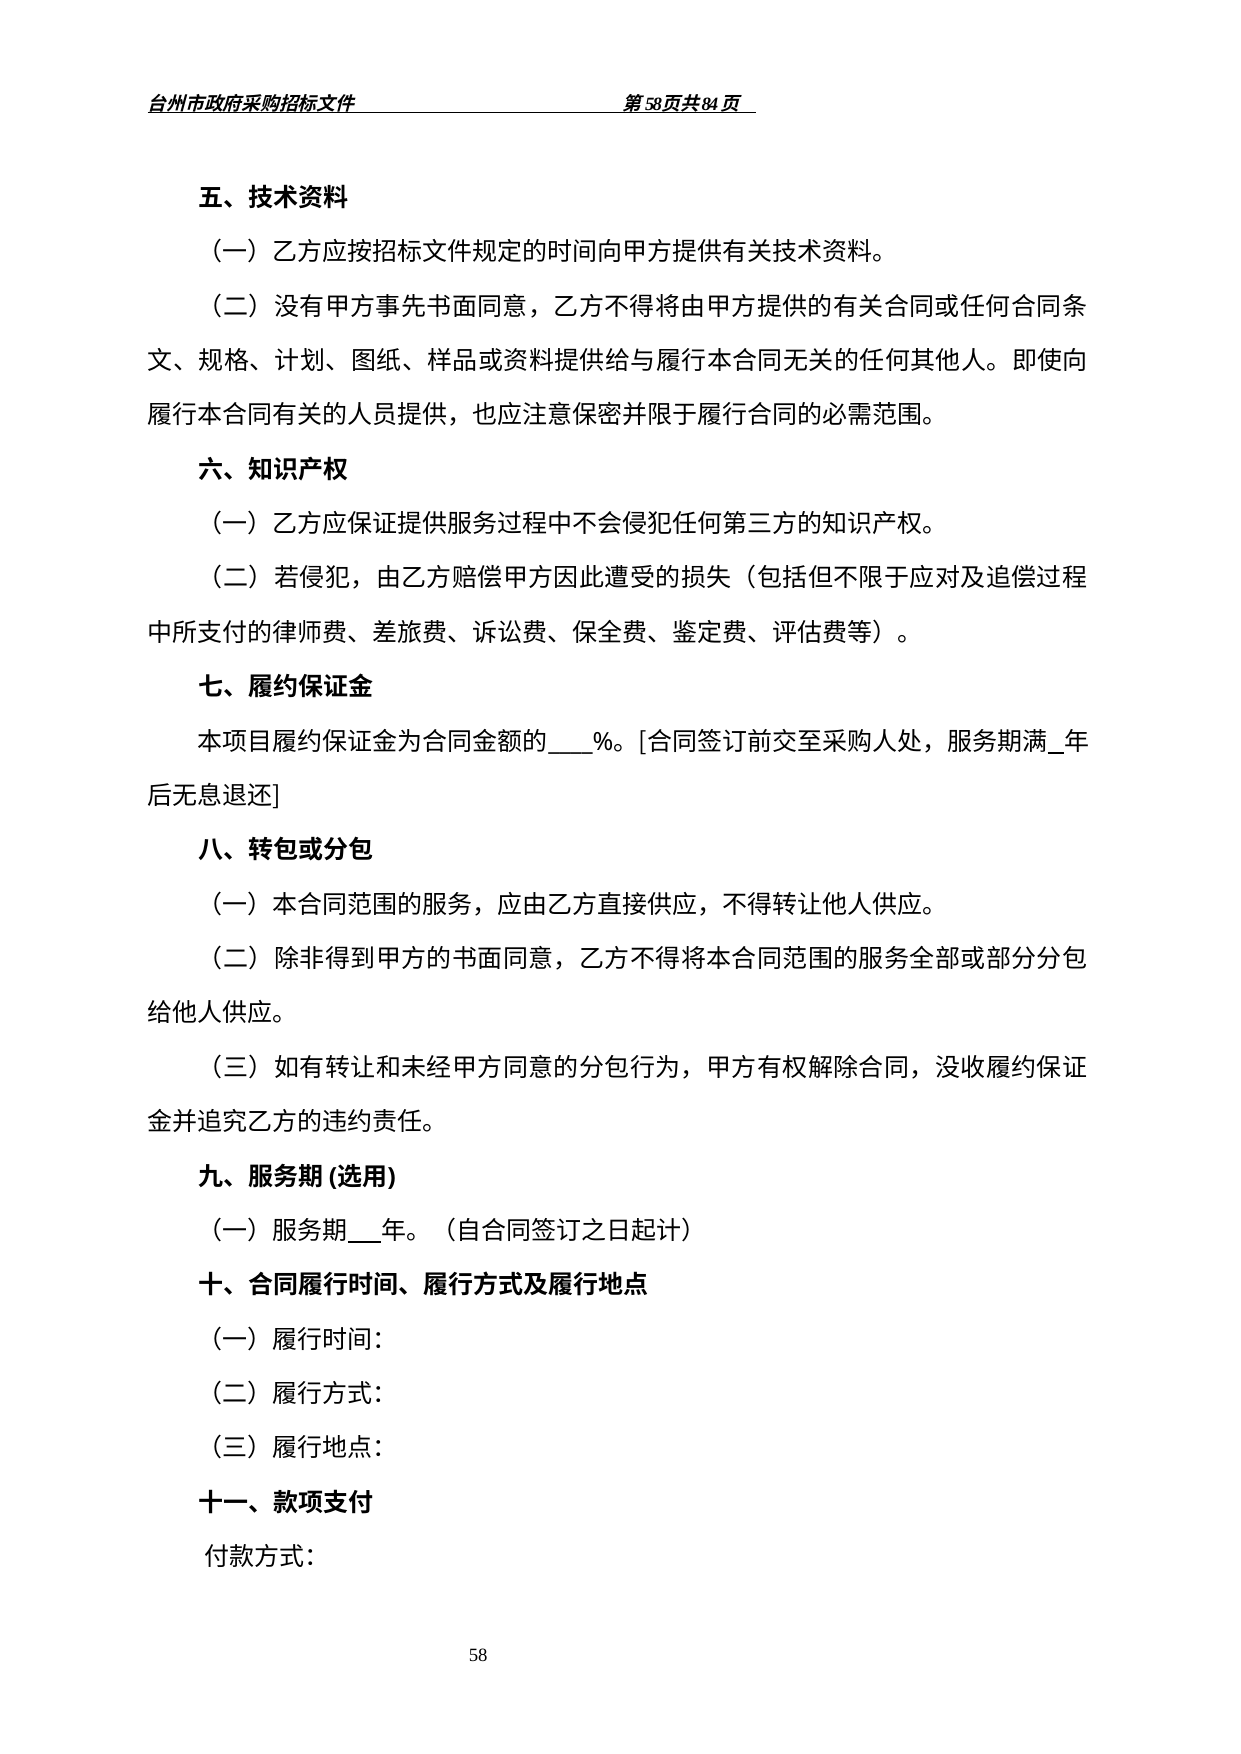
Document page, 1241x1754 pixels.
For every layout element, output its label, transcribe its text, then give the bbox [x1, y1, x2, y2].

text （一）本合同范围的服务，应由乙方直接供应，不得转让他人供应。 [148, 884, 1089, 920]
text 九、服务期 (选用) [148, 1156, 1089, 1192]
text （一）履行时间： [148, 1319, 1089, 1355]
text （三）履行地点： [148, 1428, 1089, 1464]
text （二）没有甲方事先书面同意，乙方不得将由甲方提供的有关合同或任何合同条文、规格、计划、图纸、样品或资料提供给与履行本合同无关的任何其他人。即使向履行本合同有关的人员提供，也应注意保密并限于履行合同的必需范围。 [148, 286, 1089, 431]
text （一）服务期 年。（自合同签订之日起计） [148, 1210, 1089, 1247]
text 十、合同履行时间、履行方式及履行地点 [148, 1265, 1089, 1301]
text （二）履行方式： [148, 1373, 1089, 1410]
text 十一、款项支付 [148, 1482, 1089, 1518]
text 八、转包或分包 [148, 830, 1089, 866]
text 付款方式： [148, 1537, 1089, 1573]
text 五、技术资料 [148, 177, 1089, 213]
text （一）乙方应保证提供服务过程中不会侵犯任何第三方的知识产权。 [148, 503, 1089, 540]
text 六、知识产权 [148, 449, 1089, 485]
text （二）除非得到甲方的书面同意，乙方不得将本合同范围的服务全部或部分分包给他人供应。 [148, 938, 1089, 1029]
text （二）若侵犯，由乙方赔偿甲方因此遭受的损失（包括但不限于应对及追偿过程中所支付的律师费、差旅费、诉讼费、保全费、鉴定费、评估费等）。 [148, 558, 1089, 648]
text （三）如有转让和未经甲方同意的分包行为，甲方有权解除合同，没收履约保证金并追究乙方的违约责任。 [148, 1047, 1089, 1138]
text 本项目履约保证金为合同金额的____%。[合同签订前交至采购人处，服务期满 年后无息退还] [148, 721, 1089, 812]
text 七、履约保证金 [148, 667, 1089, 703]
text （一）乙方应按招标文件规定的时间向甲方提供有关技术资料。 [148, 232, 1089, 268]
